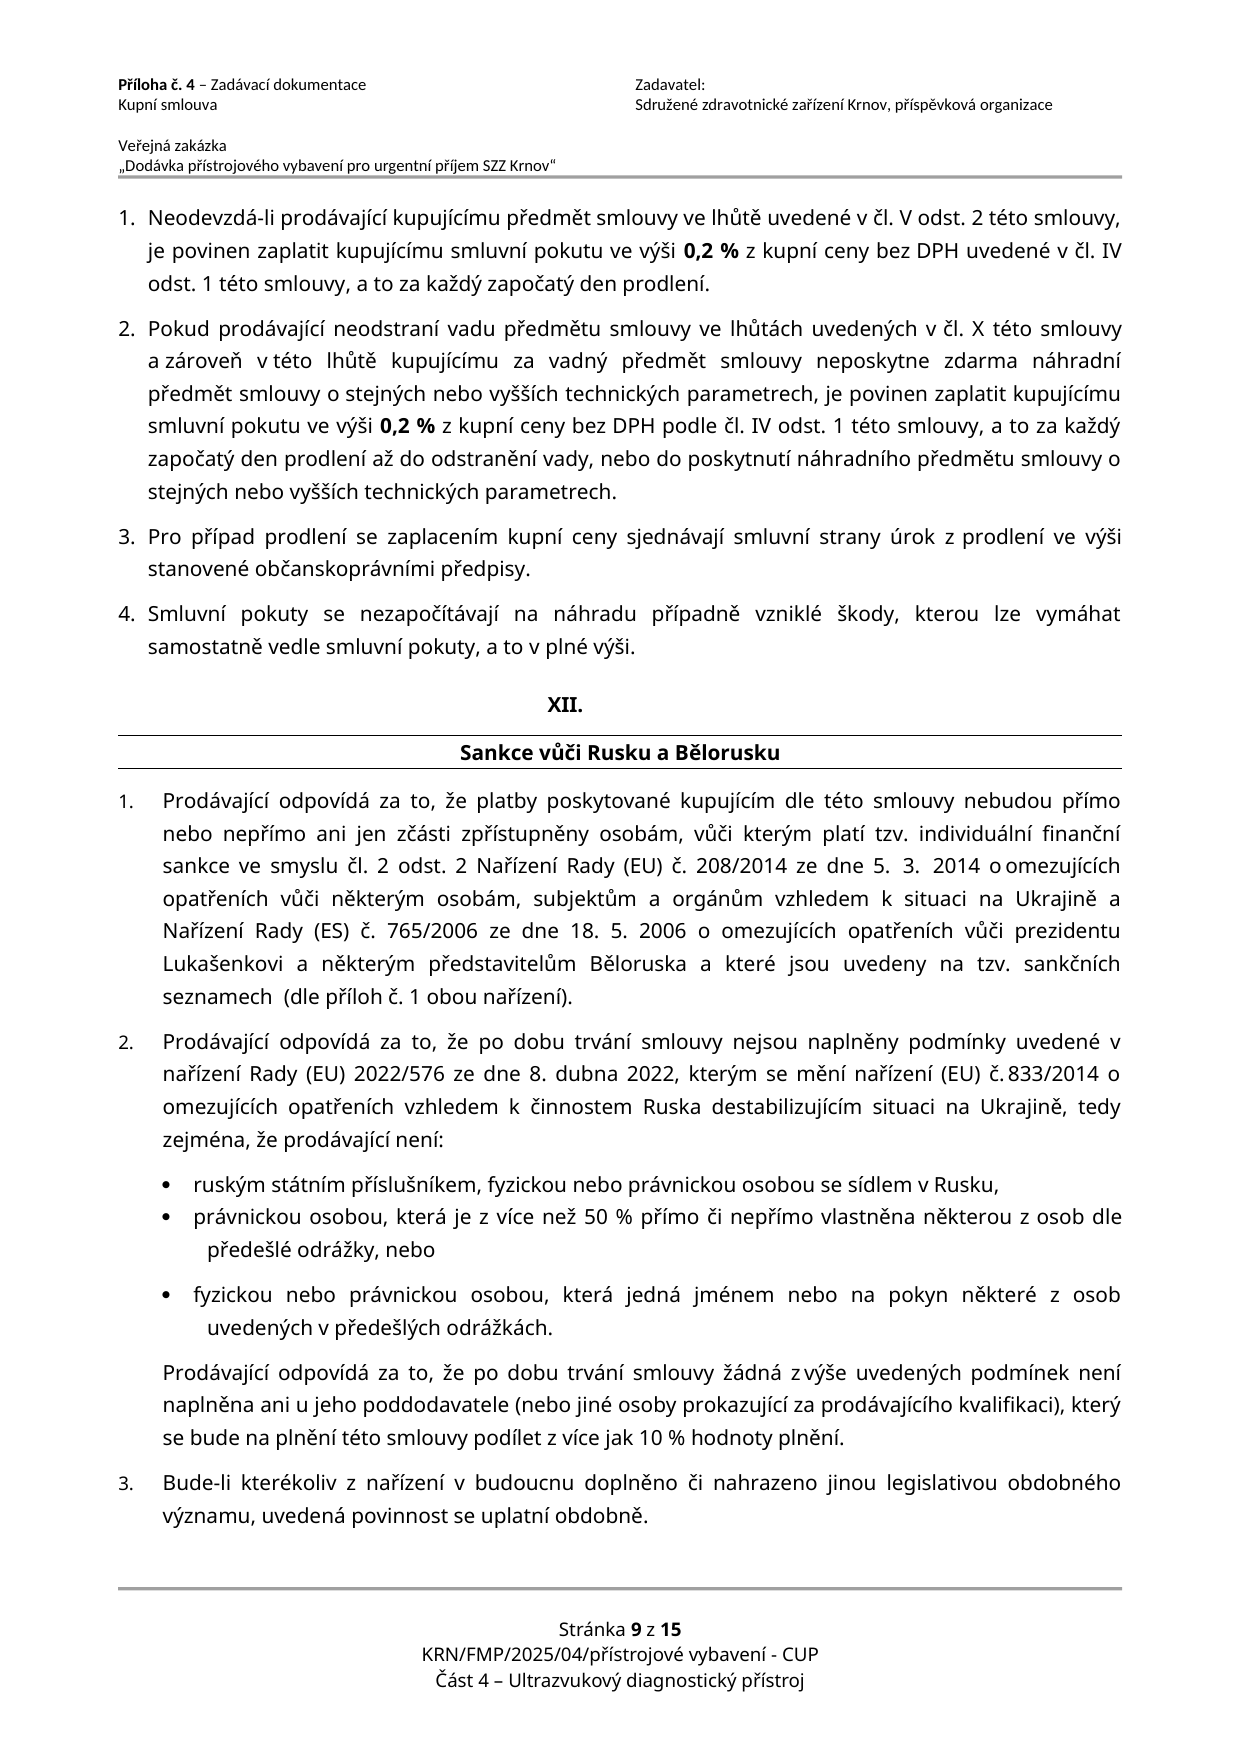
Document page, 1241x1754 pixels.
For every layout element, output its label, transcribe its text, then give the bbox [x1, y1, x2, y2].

list fyzickou nebo právnickou osobou, která jedná jménem nebo na pokyn některé z osob uvedených v předešlých odrážkách. [162, 1280, 1122, 1341]
text Prodávající odpovídá za to, že po dobu trvání smlouvy žádná z výše uvedených podmínek není naplněna ani u jeho poddodavatele (nebo jiné osoby prokazující za prodávajícího kvalifikaci), který se bude na plnění této smlouvy podílet z více jak 10 % hodnoty plnění. [162, 1358, 1122, 1452]
list ruským státním příslušníkem, fyzickou nebo právnickou osobou se sídlem v Rusku, [162, 1170, 1122, 1198]
list právnickou osobou, která je z více než 50 % přímo či nepřímo vlastněna některou z osob dle předešlé odrážky, nebo [162, 1202, 1122, 1263]
list Bude-li kterékoliv z nařízení v budoucnu doplněno či nahrazeno jinou legislativou obdobného významu, uvedená povinnost se uplatní obdobně. [118, 1468, 1122, 1529]
list Smluvní pokuty se nezapočítávají na náhradu případně vzniklé škody, kterou lze vymáhat samostatně vedle smluvní pokuty, a to v plné výši. [118, 599, 1122, 661]
list Prodávající odpovídá za to, že platby poskytované kupujícím dle této smlouvy nebudou přímo nebo nepřímo ani jen zčásti zpřístupněny osobám, vůči kterým platí tzv. individuální finanční sankce ve smyslu čl. 2 odst. 2 Nařízení Rady (EU) č. 208/2014 ze dne 5. 3. 2014 o omezujících opatřeních vůči některým osobám, subjektům a orgánům vzhledem k situaci na Ukrajině a Nařízení Rady (ES) č. 765/2006 ze dne 18. 5. 2006 o omezujících opatřeních vůči prezidentu Lukašenkovi a některým představitelům Běloruska a které jsou uvedeny na tzv. sankčních seznamech (dle příloh č. 1 obou nařízení). [118, 786, 1122, 1010]
text Sankce vůči Rusku a Bělorusku [118, 736, 1122, 768]
list Pokud prodávající neodstraní vadu předmětu smlouvy ve lhůtách uvedených v čl. X této smlouvy a zároveň v této lhůtě kupujícímu za vadný předmět smlouvy neposkytne zdarma náhradní předmět smlouvy o stejných nebo vyšších technických parametrech, je povinen zaplatit kupujícímu smluvní pokutu ve výši 0,2 % z kupní ceny bez DPH podle čl. IV odst. 1 této smlouvy, a to za každý započatý den prodlení až do odstranění vady, nebo do poskytnutí náhradního předmětu smlouvy o stejných nebo vyšších technických parametrech. [118, 314, 1122, 505]
list Prodávající odpovídá za to, že po dobu trvání smlouvy nejsou naplněny podmínky uvedené v nařízení Rady (EU) 2022/576 ze dne 8. dubna 2022, kterým se mění nařízení (EU) č. 833/2014 o omezujících opatřeních vzhledem k činnostem Ruska destabilizujícím situaci na Ukrajině, tedy zejména, že prodávající není: [118, 1027, 1122, 1153]
list Neodevzdá-li prodávající kupujícímu předmět smlouvy ve lhůtě uvedené v čl. V odst. 2 této smlouvy, je povinen zaplatit kupujícímu smluvní pokutu ve výši 0,2 % z kupní ceny bez DPH uvedené v čl. IV odst. 1 této smlouvy, a to za každý započatý den prodlení. [118, 203, 1122, 297]
list Pro případ prodlení se zaplacením kupní ceny sjednávají smluvní strany úrok z prodlení ve výši stanovené občanskoprávními předpisy. [118, 522, 1122, 583]
